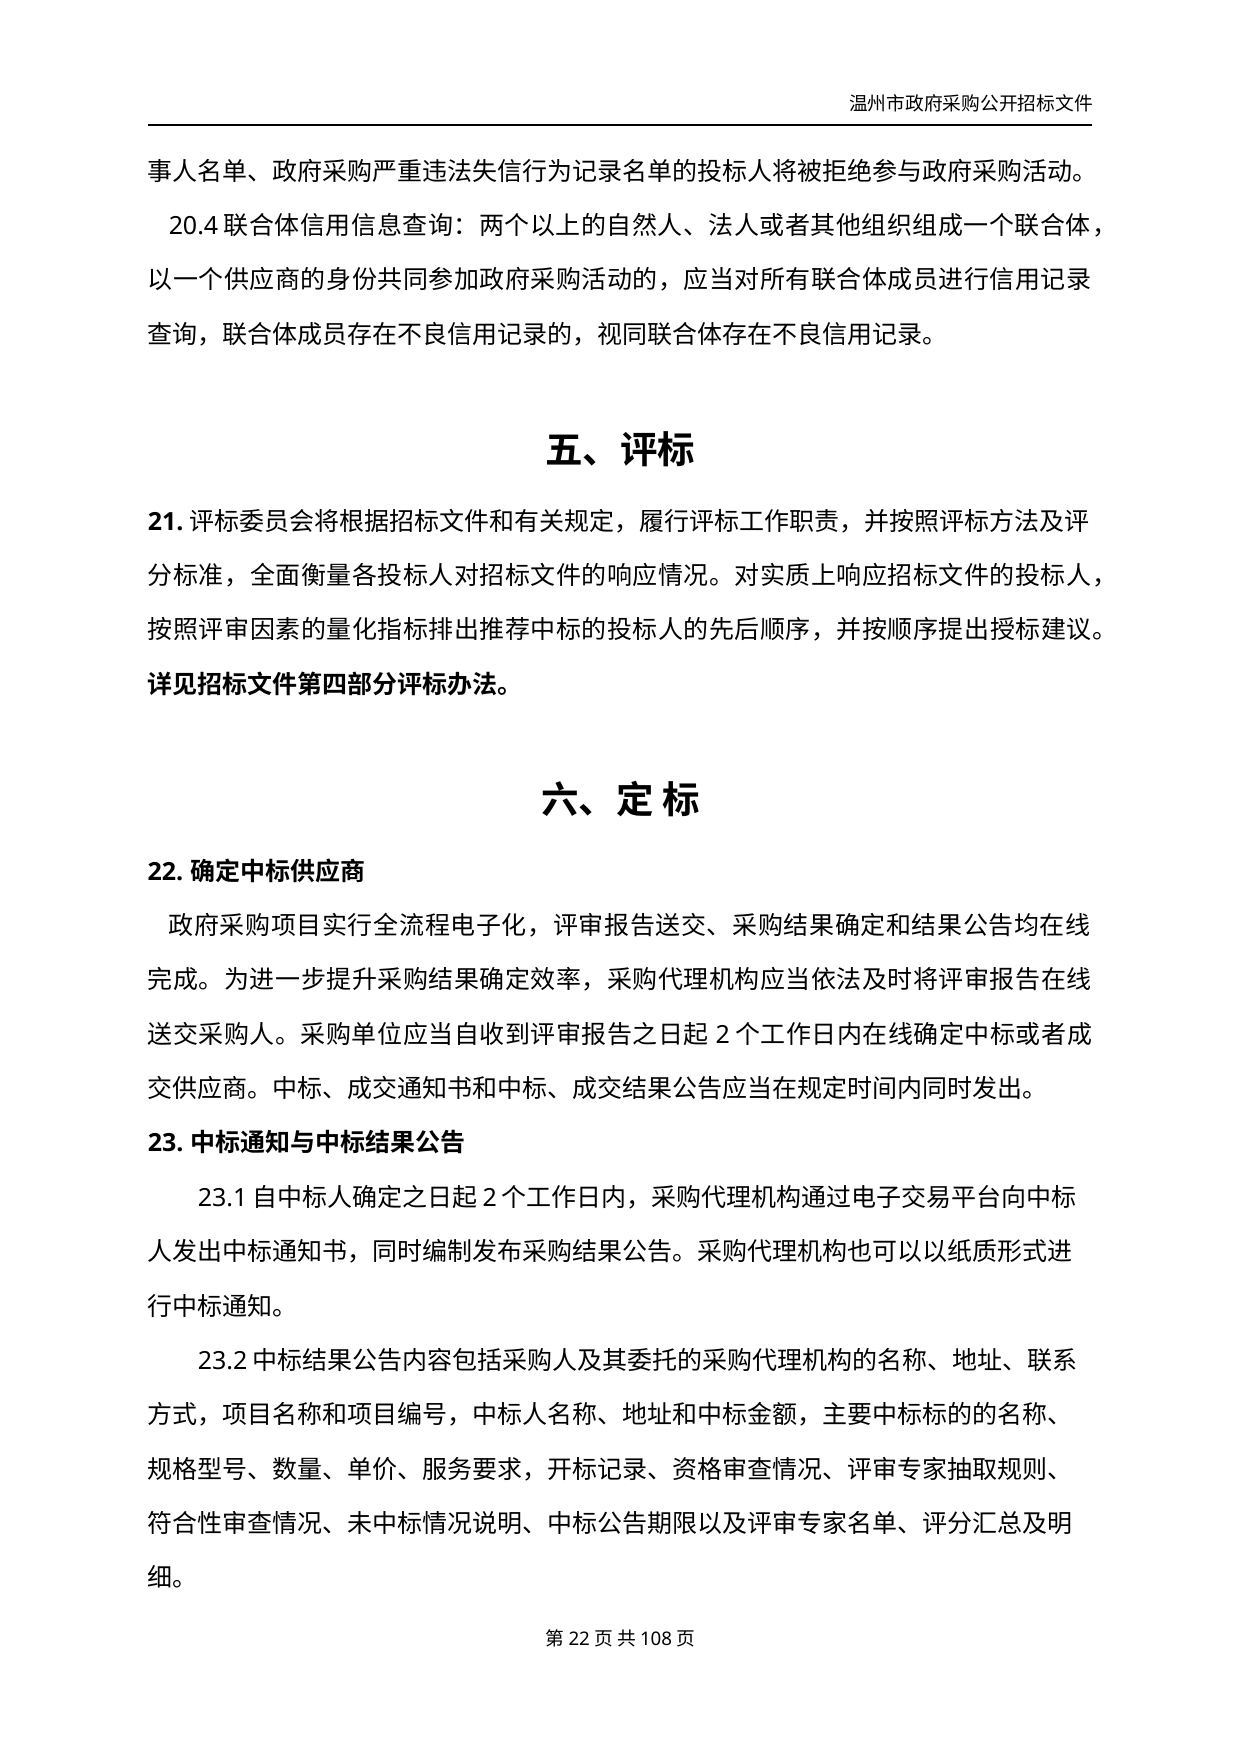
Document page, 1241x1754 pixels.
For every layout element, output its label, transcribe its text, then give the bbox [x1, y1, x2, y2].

text 五、评标 [148, 420, 1092, 474]
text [148, 151, 1092, 187]
text 政府采购项目实行全流程电子化，评审报告送交、采购结果确定和结果公告均在线完成。为进一步提升采购结果确定效率，采购代理机构应当依法及时将评审报告在线送交采购人。采购单位应当自收到评审报告之日起2个工作日内在线确定中标或者成交供应商。中标、成交通知书和中标、成交结果公告应当在规定时间内同时发出。 [148, 905, 1092, 1105]
text 22. 确定中标供应商 [147, 851, 1092, 887]
text 23. 中标通知与中标结果公告 [148, 1123, 1092, 1159]
text 20.4联合体信用信息查询：两个以上的自然人、法人或者其他组织组成一个联合体，以一个供应商的身份共同参加政府采购活动的，应当对所有联合体成员进行信用记录查询，联合体成员存在不良信用记录的，视同联合体存在不良信用记录。 [148, 206, 1092, 351]
text 六、定 标 [148, 770, 1092, 824]
text 23.1自中标人确定之日起2个工作日内，采购代理机构通过电子交易平台向中标人发出中标通知书，同时编制发布采购结果公告。采购代理机构也可以以纸质形式进行中标通知。 [148, 1177, 1092, 1322]
text 23.2中标结果公告内容包括采购人及其委托的采购代理机构的名称、地址、联系方式，项目名称和项目编号，中标人名称、地址和中标金额，主要中标标的的名称、规格型号、数量、单价、服务要求，开标记录、资格审查情况、评审专家抽取规则、符合性审查情况、未中标情况说明、中标公告期限以及评审专家名单、评分汇总及明细。 [148, 1340, 1092, 1594]
text 21. 评标委员会将根据招标文件和有关规定，履行评标工作职责，并按照评标方法及评分标准，全面衡量各投标人对招标文件的响应情况。对实质上响应招标文件的投标人，按照评审因素的量化指标排出推荐中标的投标人的先后顺序，并按顺序提出授标建议。详见招标文件第四部分评标办法。 [148, 501, 1092, 701]
